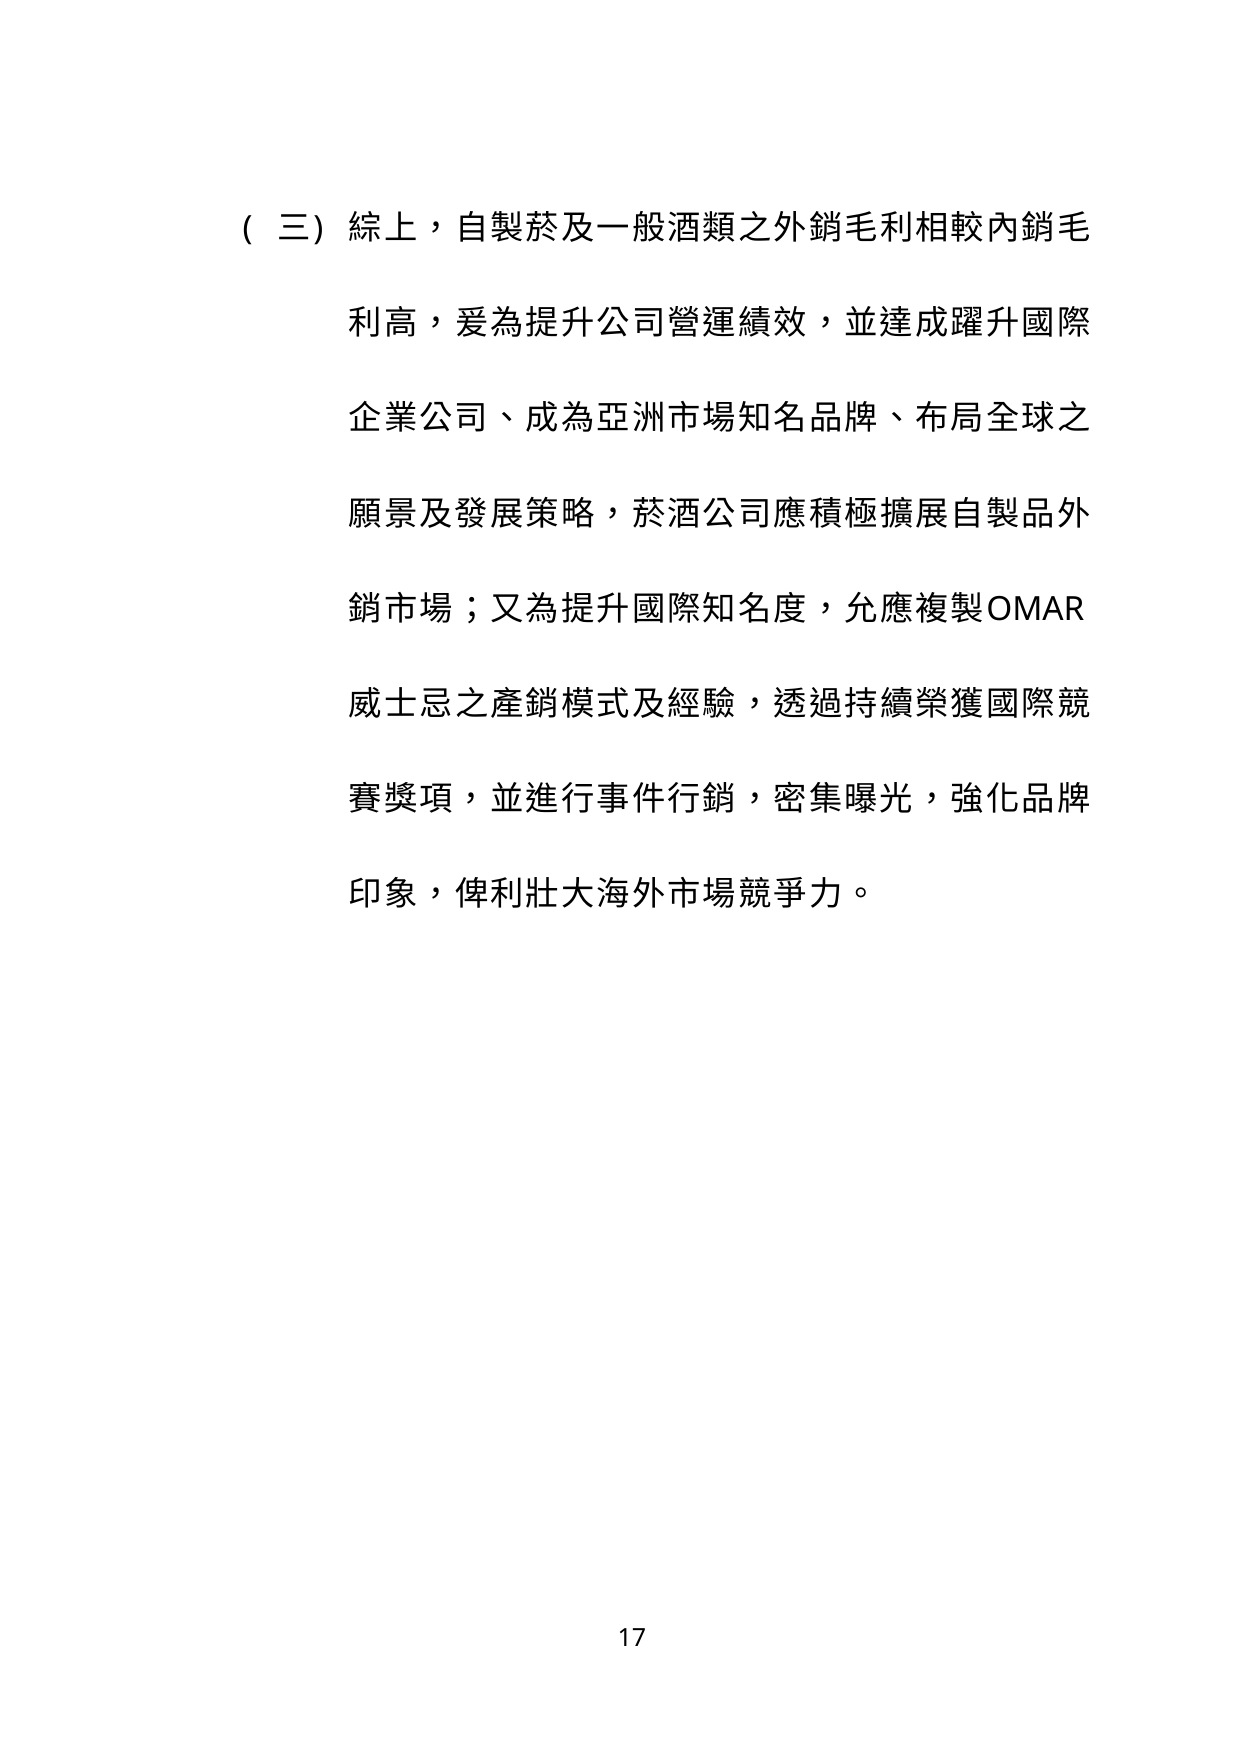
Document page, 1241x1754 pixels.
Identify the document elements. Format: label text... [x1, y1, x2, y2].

subtitle 綜上，自製菸及一般酒類之外銷毛利相較內銷毛利高，爰為提升公司營運績效，並達成躍升國際企業公司、成為亞洲市場知名品牌、布局全球之願景及發展策略，菸酒公司應積極擴展自製品外銷市場；又為提升國際知名度，允應複製OMAR威士忌之產銷模式及經驗，透過持續榮獲國際競賽獎項，並進行事件行銷，密集曝光，強化品牌印象，俾利壯大海外市場競爭力。 [242, 177, 1092, 939]
